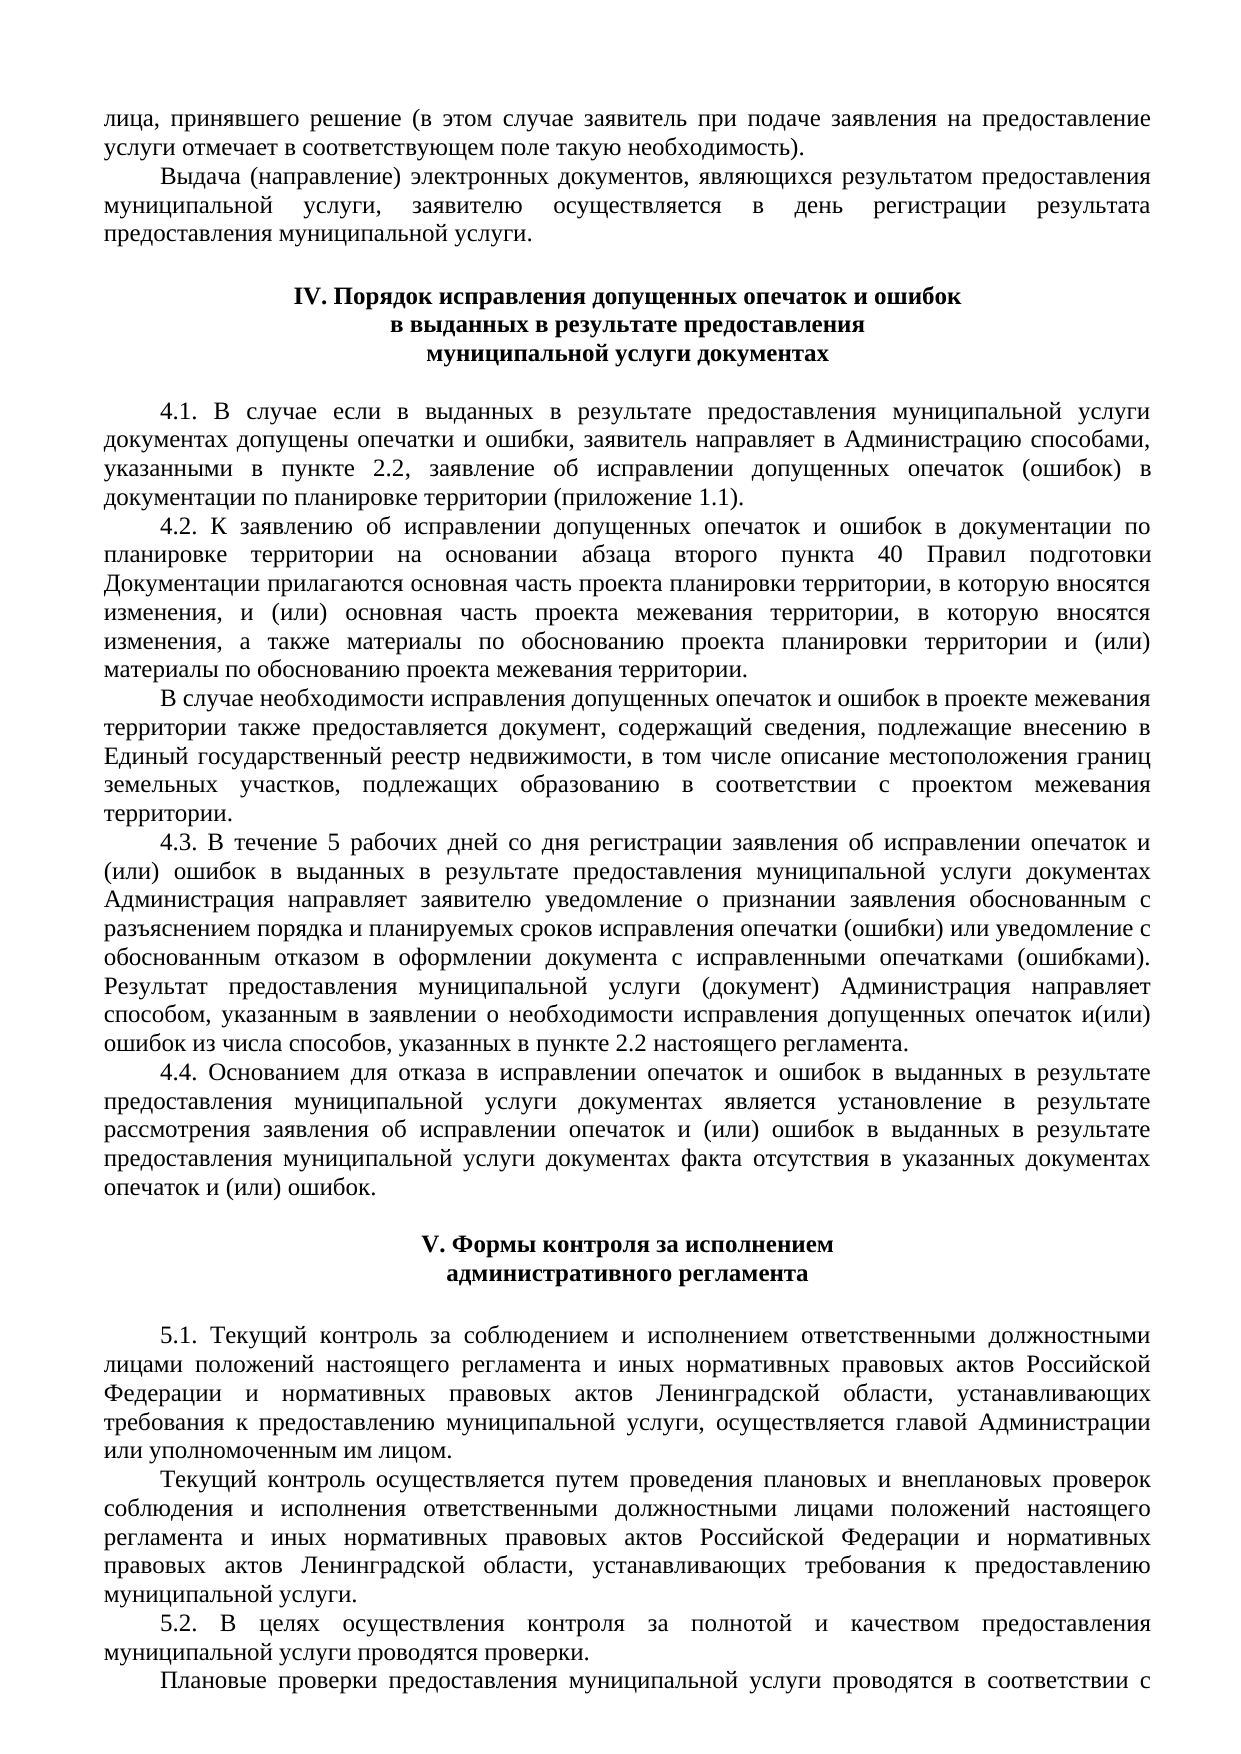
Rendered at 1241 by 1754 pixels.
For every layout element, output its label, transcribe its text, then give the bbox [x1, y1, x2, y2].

text 4.4. Основанием для отказа в исправлении опечаток и ошибок в выданных в результате предоставления муниципальной услуги документах является установление в результате рассмотрения заявления об исправлении опечаток и (или) ошибок в выданных в результате предоставления муниципальной услуги документах факта отсутствия в указанных документах опечаток и (или) ошибок. [103, 1057, 1152, 1201]
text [103, 1666, 1152, 1694]
text 4.1. В случае если в выданных в результате предоставления муниципальной услуги документах допущены опечатки и ошибки, заявитель направляет в Администрацию способами, указанными в пункте 2.2, заявление об исправлении допущенных опечаток (ошибок) в документации по планировке территории (приложение 1.1). [103, 396, 1152, 511]
text 5.1. Текущий контроль за соблюдением и исполнением ответственными должностными лицами положений настоящего регламента и иных нормативных правовых актов Российской Федерации и нормативных правовых актов Ленинградской области, устанавливающих требования к предоставлению муниципальной услуги, осуществляется главой Администрации или уполномоченным им лицом. [103, 1321, 1152, 1464]
text 4.2. К заявлению об исправлении допущенных опечаток и ошибок в документации по планировке территории на основании абзаца второго пункта 40 Правил подготовки Документации прилагаются основная часть проекта планировки территории, в которую вносятся изменения, и (или) основная часть проекта межевания территории, в которую вносятся изменения, а также материалы по обоснованию проекта планировки территории и (или) материалы по обоснованию проекта межевания территории. [103, 511, 1152, 683]
text муниципальной услуги документах [103, 338, 1152, 367]
text 5.2. В целях осуществления контроля за полнотой и качеством предоставления муниципальной услуги проводятся проверки. [103, 1608, 1152, 1666]
text В случае необходимости исправления допущенных опечаток и ошибок в проекте межевания территории также предоставляется документ, содержащий сведения, подлежащие внесению в Единый государственный реестр недвижимости, в том числе описание местоположения границ земельных участков, подлежащих образованию в соответствии с проектом межевания территории. [103, 683, 1152, 827]
text 4.3. В течение 5 рабочих дней со дня регистрации заявления об исправлении опечаток и (или) ошибок в выданных в результате предоставления муниципальной услуги документах Администрация направляет заявителю уведомление о признании заявления обоснованным с разъяснением порядка и планируемых сроков исправления опечатки (ошибки) или уведомление с обоснованным отказом в оформлении документа с исправленными опечатками (ошибками). Результат предоставления муниципальной услуги (документ) Администрация направляет способом, указанным в заявлении о необходимости исправления допущенных опечаток и(или) ошибок из числа способов, указанных в пункте 2.2 настоящего регламента. [103, 827, 1152, 1057]
text административного регламента [103, 1258, 1152, 1287]
text V. Формы контроля за исполнением [103, 1229, 1152, 1258]
text в выданных в результате предоставления [103, 309, 1152, 338]
text IV. Порядок исправления допущенных опечаток и ошибок [103, 281, 1152, 309]
text Выдача (направление) электронных документов, являющихся результатом предоставления муниципальной услуги, заявителю осуществляется в день регистрации результата предоставления муниципальной услуги. [103, 161, 1152, 247]
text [103, 103, 1152, 161]
text Текущий контроль осуществляется путем проведения плановых и внеплановых проверок соблюдения и исполнения ответственными должностными лицами положений настоящего регламента и иных нормативных правовых актов Российской Федерации и нормативных правовых актов Ленинградской области, устанавливающих требования к предоставлению муниципальной услуги. [103, 1464, 1152, 1608]
